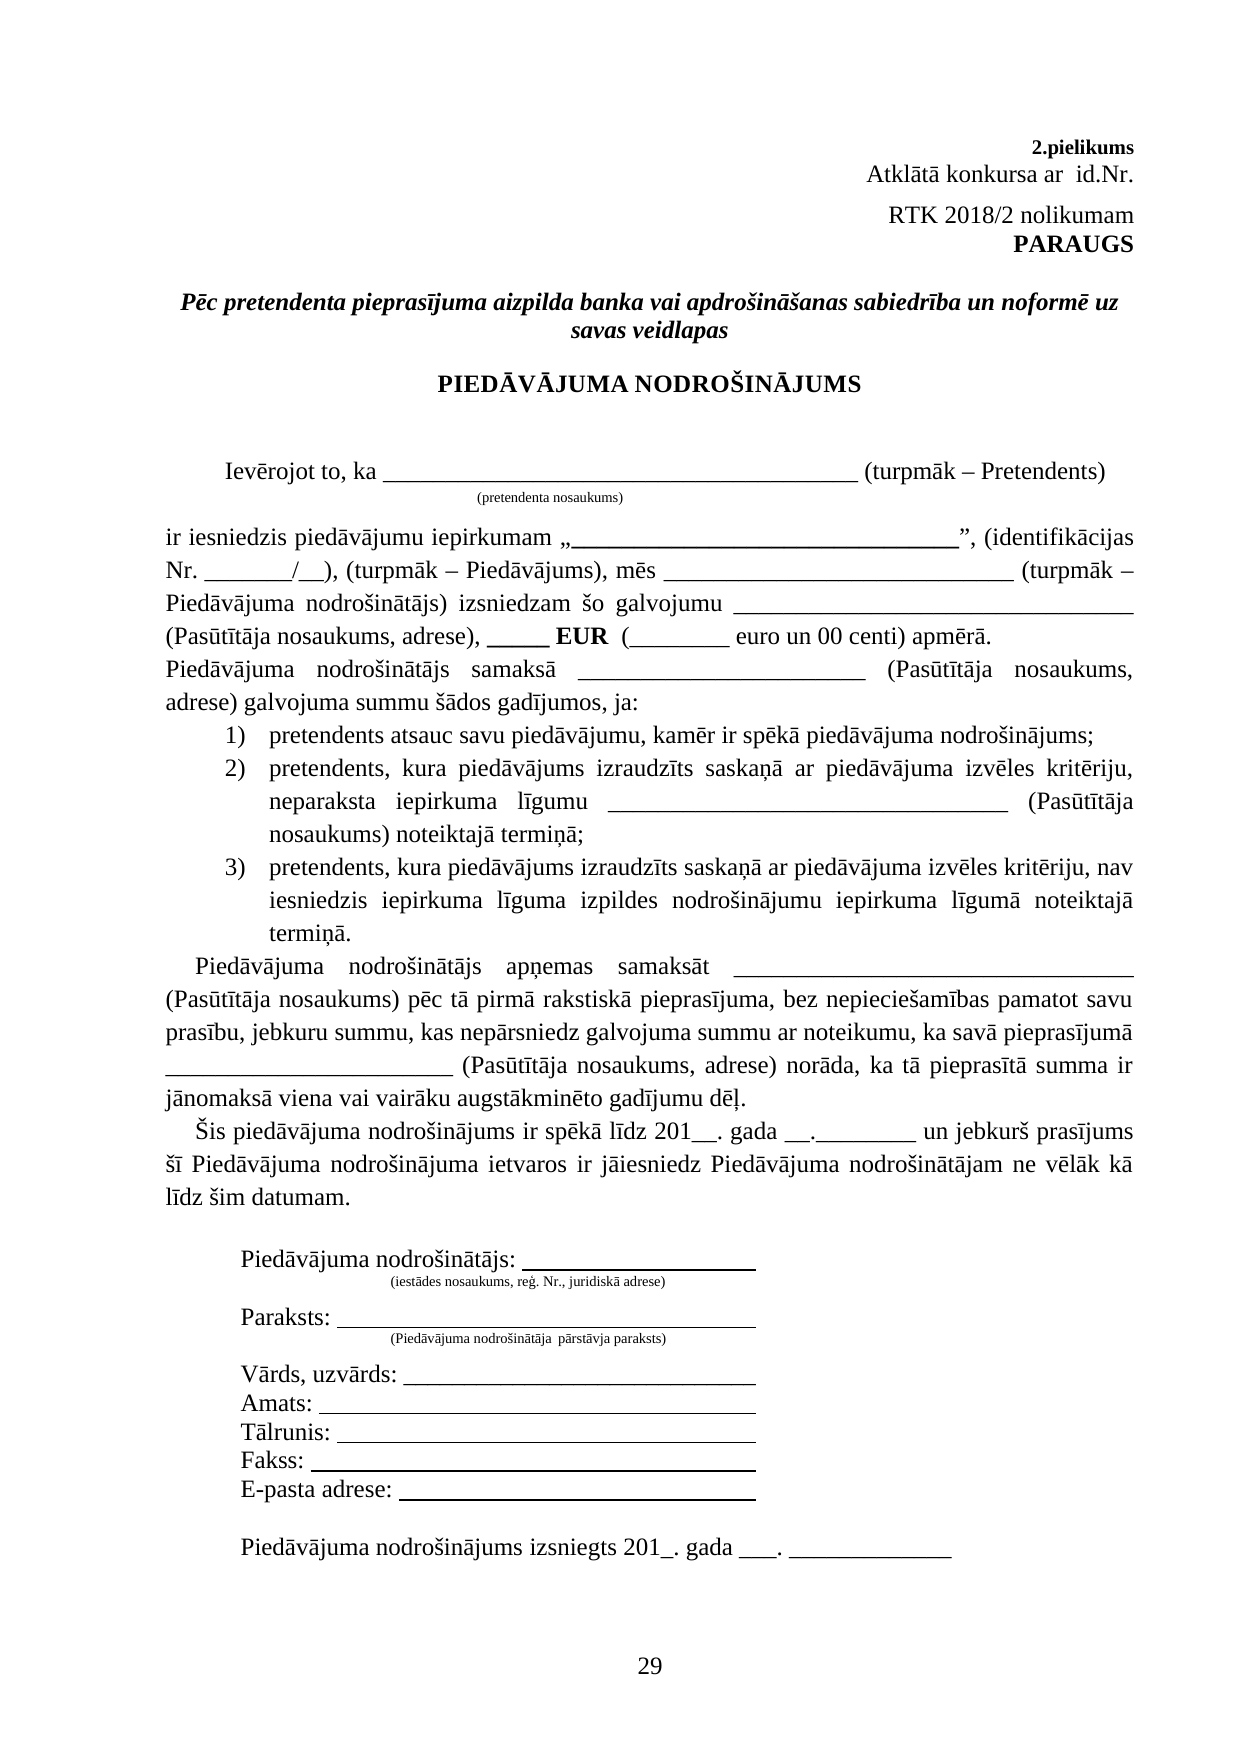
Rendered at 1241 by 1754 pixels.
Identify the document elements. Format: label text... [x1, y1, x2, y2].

text Šis piedāvājuma nodrošinājums ir spēkā līdz 201__. gada __.________ un jebkurš prasījums šī Piedāvājuma nodrošinājuma ietvaros ir jāiesniedz Piedāvājuma nodrošinātājam ne vēlāk kā līdz šim datumam. [165, 1116, 1134, 1211]
title PIEDĀVĀJUMA NODROŠINĀJUMS [165, 369, 1134, 398]
text Fakss: [165, 1445, 1131, 1474]
text Piedāvājuma nodrošinātājs: [165, 1244, 1131, 1273]
list pretendents, kura piedāvājums izraudzīts saskaņā ar piedāvājuma izvēles kritēriju, neparaksta iepirkuma līgumu ________________________________ (Pasūtītāja nosaukums) noteiktajā termiņā; [224, 753, 1134, 848]
text Piedāvājuma nodrošinājums izsniegts 201_. gada ___. _____________ [165, 1532, 1131, 1560]
text (pretendenta nosaukums) [165, 489, 1134, 518]
text Ievērojot to, ka ______________________________________ (turpmāk – Pretendents) [165, 456, 1134, 485]
text Amats: [165, 1388, 1131, 1417]
text Piedāvājuma nodrošinātājs samaksā _______________________ (Pasūtītāja nosaukums, adrese) galvojuma summu šādos gadījumos, ja: [165, 654, 1134, 716]
text Vārds, uzvārds: [165, 1359, 1131, 1388]
text Pēc pretendenta pieprasījuma aizpilda banka vai apdrošināšanas sabiedrība un noformē uz savas veidlapas [165, 287, 1134, 344]
text Tālrunis: [165, 1417, 1131, 1445]
text Atklātā konkursa ar id.Nr. [165, 159, 1134, 188]
text Paraksts: [165, 1302, 1131, 1330]
list pretendents atsauc savu piedāvājumu, kamēr ir spēkā piedāvājuma nodrošinājums; [224, 720, 1134, 749]
text 2.pielikums [165, 135, 1134, 159]
text E-pasta adrese: [165, 1474, 1131, 1503]
text ir iesniedzis piedāvājumu iepirkumam „_______________________________”, (identifikācijas Nr. _______/__), (turpmāk – Piedāvājums), mēs ____________________________ (turpmāk – Piedāvājuma nodrošinātājs) izsniedzam šo galvojumu ________________________________ (Pasūtītāja nosaukums, adrese), _____ EUR (________ euro un 00 centi) apmērā. [165, 522, 1134, 650]
text (iestādes nosaukums, reģ. Nr., juridiskā adrese) [315, 1273, 1131, 1302]
text Piedāvājuma nodrošinātājs apņemas samaksāt ________________________________ (Pasūtītāja nosaukums) pēc tā pirmā rakstiskā pieprasījuma, bez nepieciešamības pamatot savu prasību, jebkuru summu, kas nepārsniedz galvojuma summu ar noteikumu, ka savā pieprasījumā _______________________ (Pasūtītāja nosaukums, adrese) norāda, ka tā pieprasītā summa ir jānomaksā viena vai vairāku augstākminēto gadījumu dēļ. [165, 951, 1134, 1112]
list pretendents, kura piedāvājums izraudzīts saskaņā ar piedāvājuma izvēles kritēriju, nav iesniedzis iepirkuma līguma izpildes nodrošinājumu iepirkuma līgumā noteiktajā termiņā. [224, 852, 1134, 947]
text PARAUGS [165, 229, 1134, 258]
text (Piedāvājuma nodrošinātāja pārstāvja paraksts) [315, 1330, 1131, 1359]
list RTK 2018/2 nolikumam [165, 200, 1134, 229]
